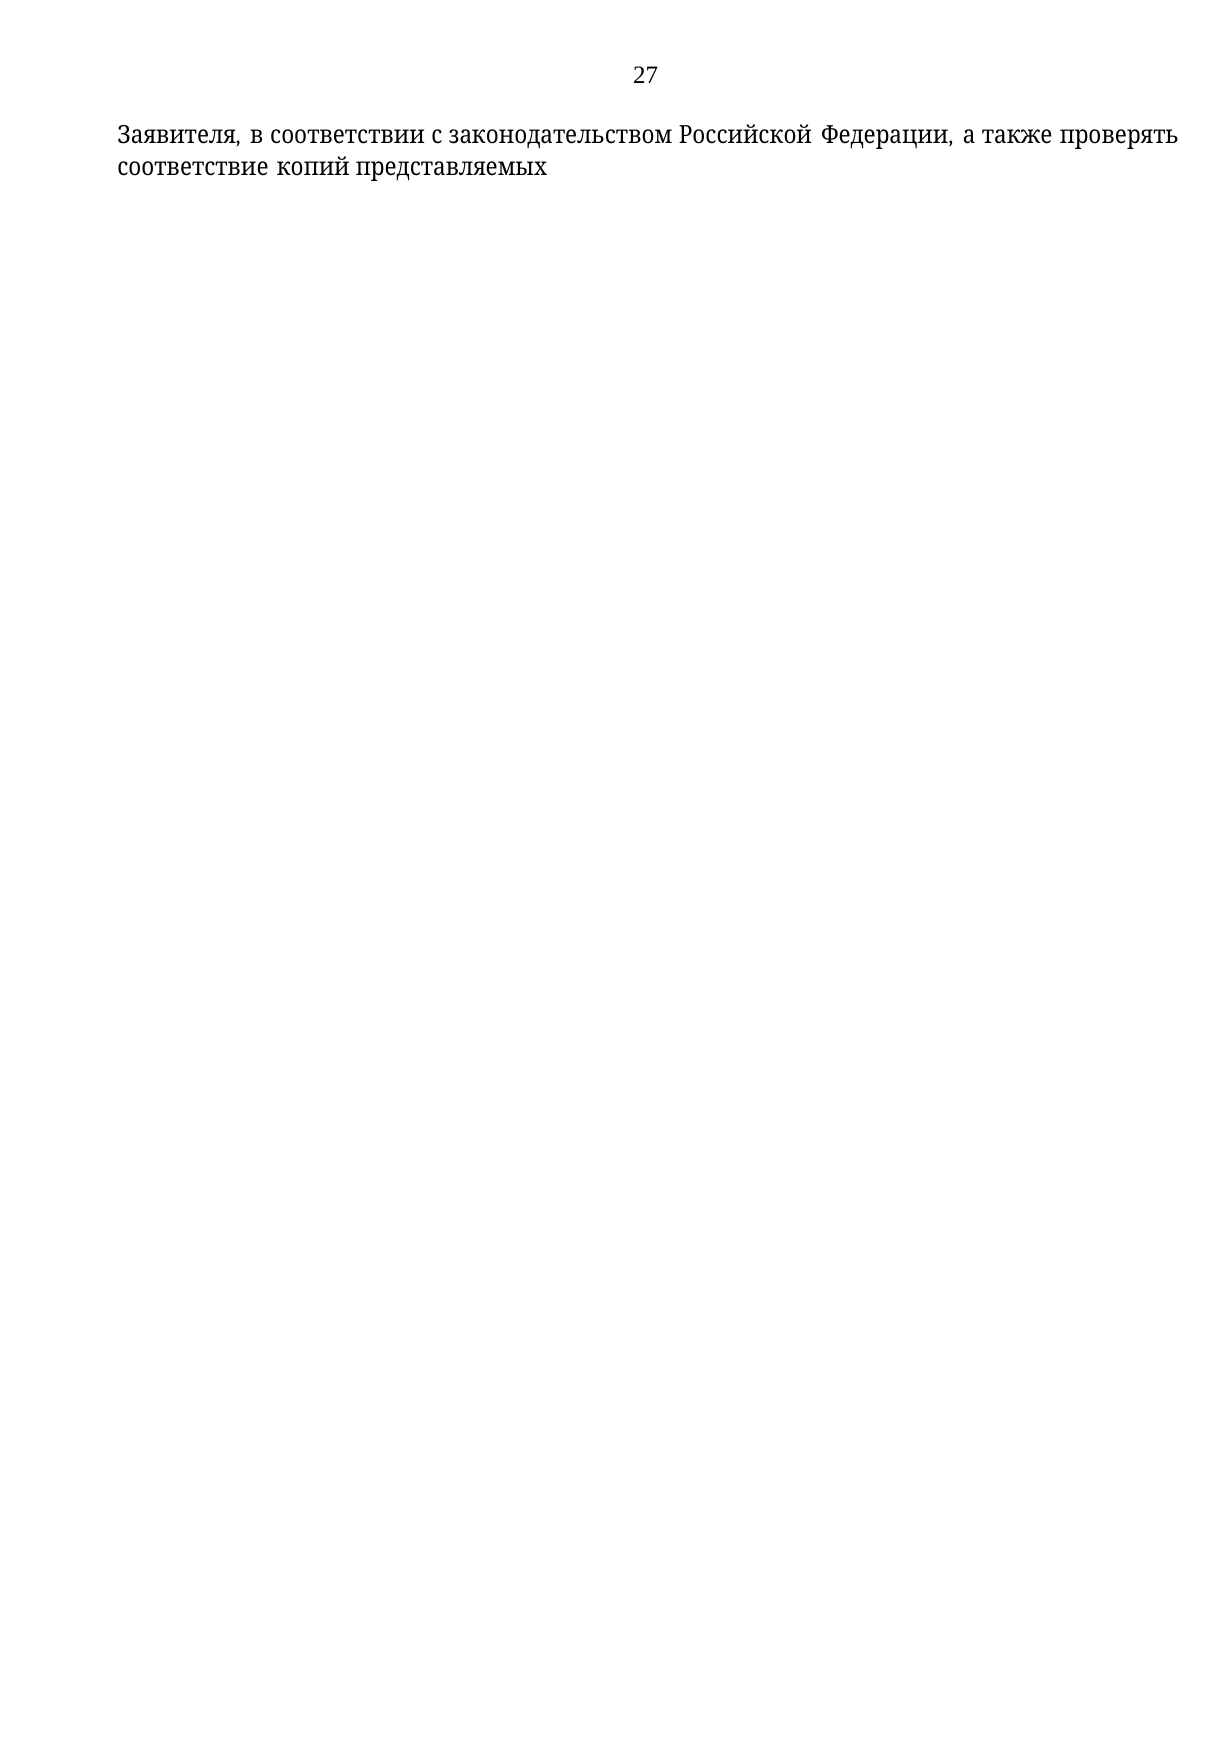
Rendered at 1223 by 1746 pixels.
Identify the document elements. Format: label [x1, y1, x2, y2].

list [117, 121, 1179, 182]
